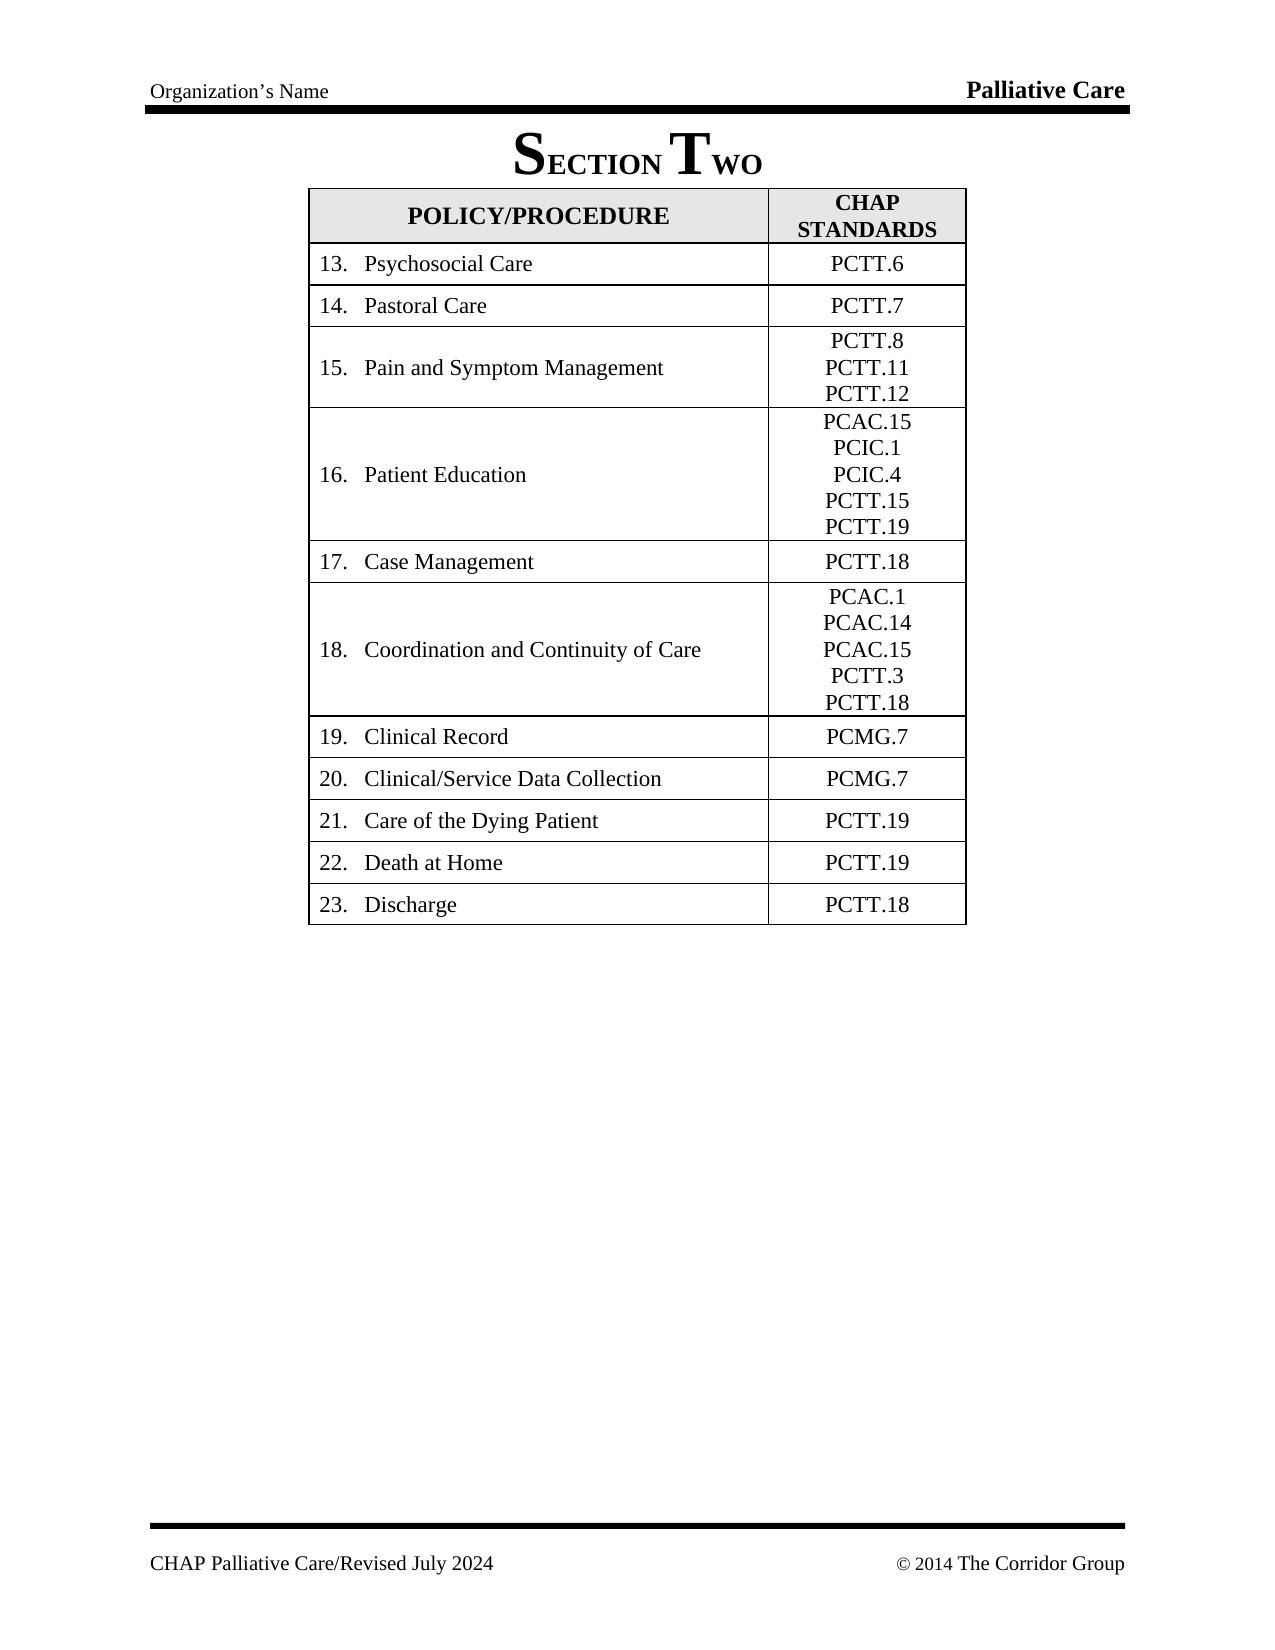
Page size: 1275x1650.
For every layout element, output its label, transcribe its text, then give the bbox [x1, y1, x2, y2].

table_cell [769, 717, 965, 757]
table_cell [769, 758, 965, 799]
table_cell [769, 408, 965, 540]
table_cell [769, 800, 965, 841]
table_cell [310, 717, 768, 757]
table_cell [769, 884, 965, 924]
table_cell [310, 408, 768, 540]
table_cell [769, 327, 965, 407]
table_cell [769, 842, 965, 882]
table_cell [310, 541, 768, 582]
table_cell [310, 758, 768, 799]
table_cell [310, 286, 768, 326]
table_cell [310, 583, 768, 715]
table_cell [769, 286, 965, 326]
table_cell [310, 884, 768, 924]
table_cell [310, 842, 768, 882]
text SECTION TWO [150, 116, 1125, 188]
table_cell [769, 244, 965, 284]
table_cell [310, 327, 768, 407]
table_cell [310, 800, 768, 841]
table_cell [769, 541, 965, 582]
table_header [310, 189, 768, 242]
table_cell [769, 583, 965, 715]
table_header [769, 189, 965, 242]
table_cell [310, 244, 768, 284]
